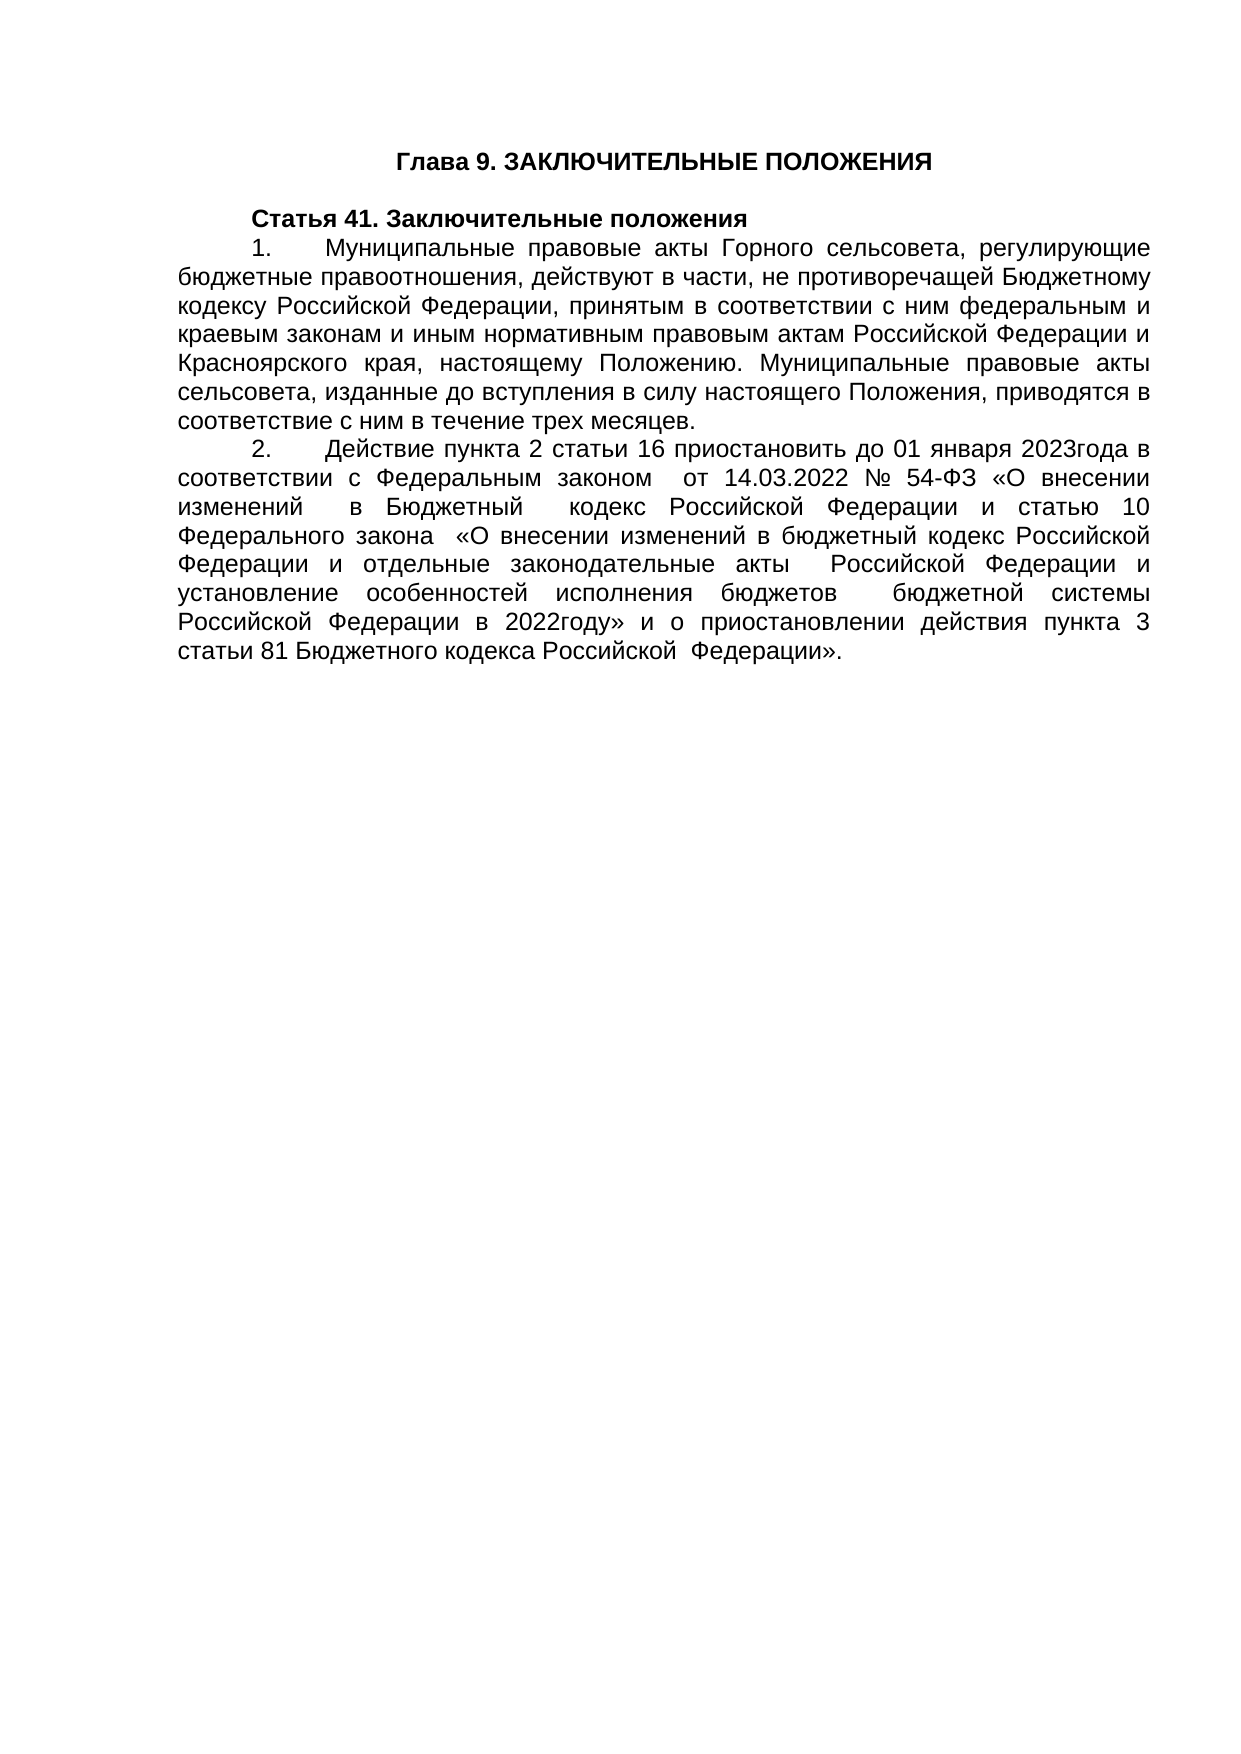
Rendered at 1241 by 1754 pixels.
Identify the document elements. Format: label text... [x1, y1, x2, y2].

list Действие пункта 2 статьи 16 приостановить до 01 января 2023года в соответствии с Федеральным законом от 14.03.2022 № 54-ФЗ «О внесении изменений в Бюджетный кодекс Российской Федерации и статью 10 Федерального закона «О внесении изменений в бюджетный кодекс Российской Федерации и отдельные законодательные акты Российской Федерации и установление особенностей исполнения бюджетов бюджетной системы Российской Федерации в 2022году» и о приостановлении действия пункта 3 статьи 81 Бюджетного кодекса Российской Федерации». [177, 434, 1152, 664]
text Глава 9. ЗАКЛЮЧИТЕЛЬНЫЕ ПОЛОЖЕНИЯ [177, 147, 1152, 176]
list Муниципальные правовые акты Горного сельсовета, регулирующие бюджетные правоотношения, действуют в части, не противоречащей Бюджетному кодексу Российской Федерации, принятым в соответствии с ним федеральным и краевым законам и иным нормативным правовым актам Российской Федерации и Красноярского края, настоящему Положению. Муниципальные правовые акты сельсовета, изданные до вступления в силу настоящего Положения, приводятся в соответствие с ним в течение трех месяцев. [177, 233, 1152, 434]
text Статья 41. Заключительные положения [177, 204, 1152, 233]
